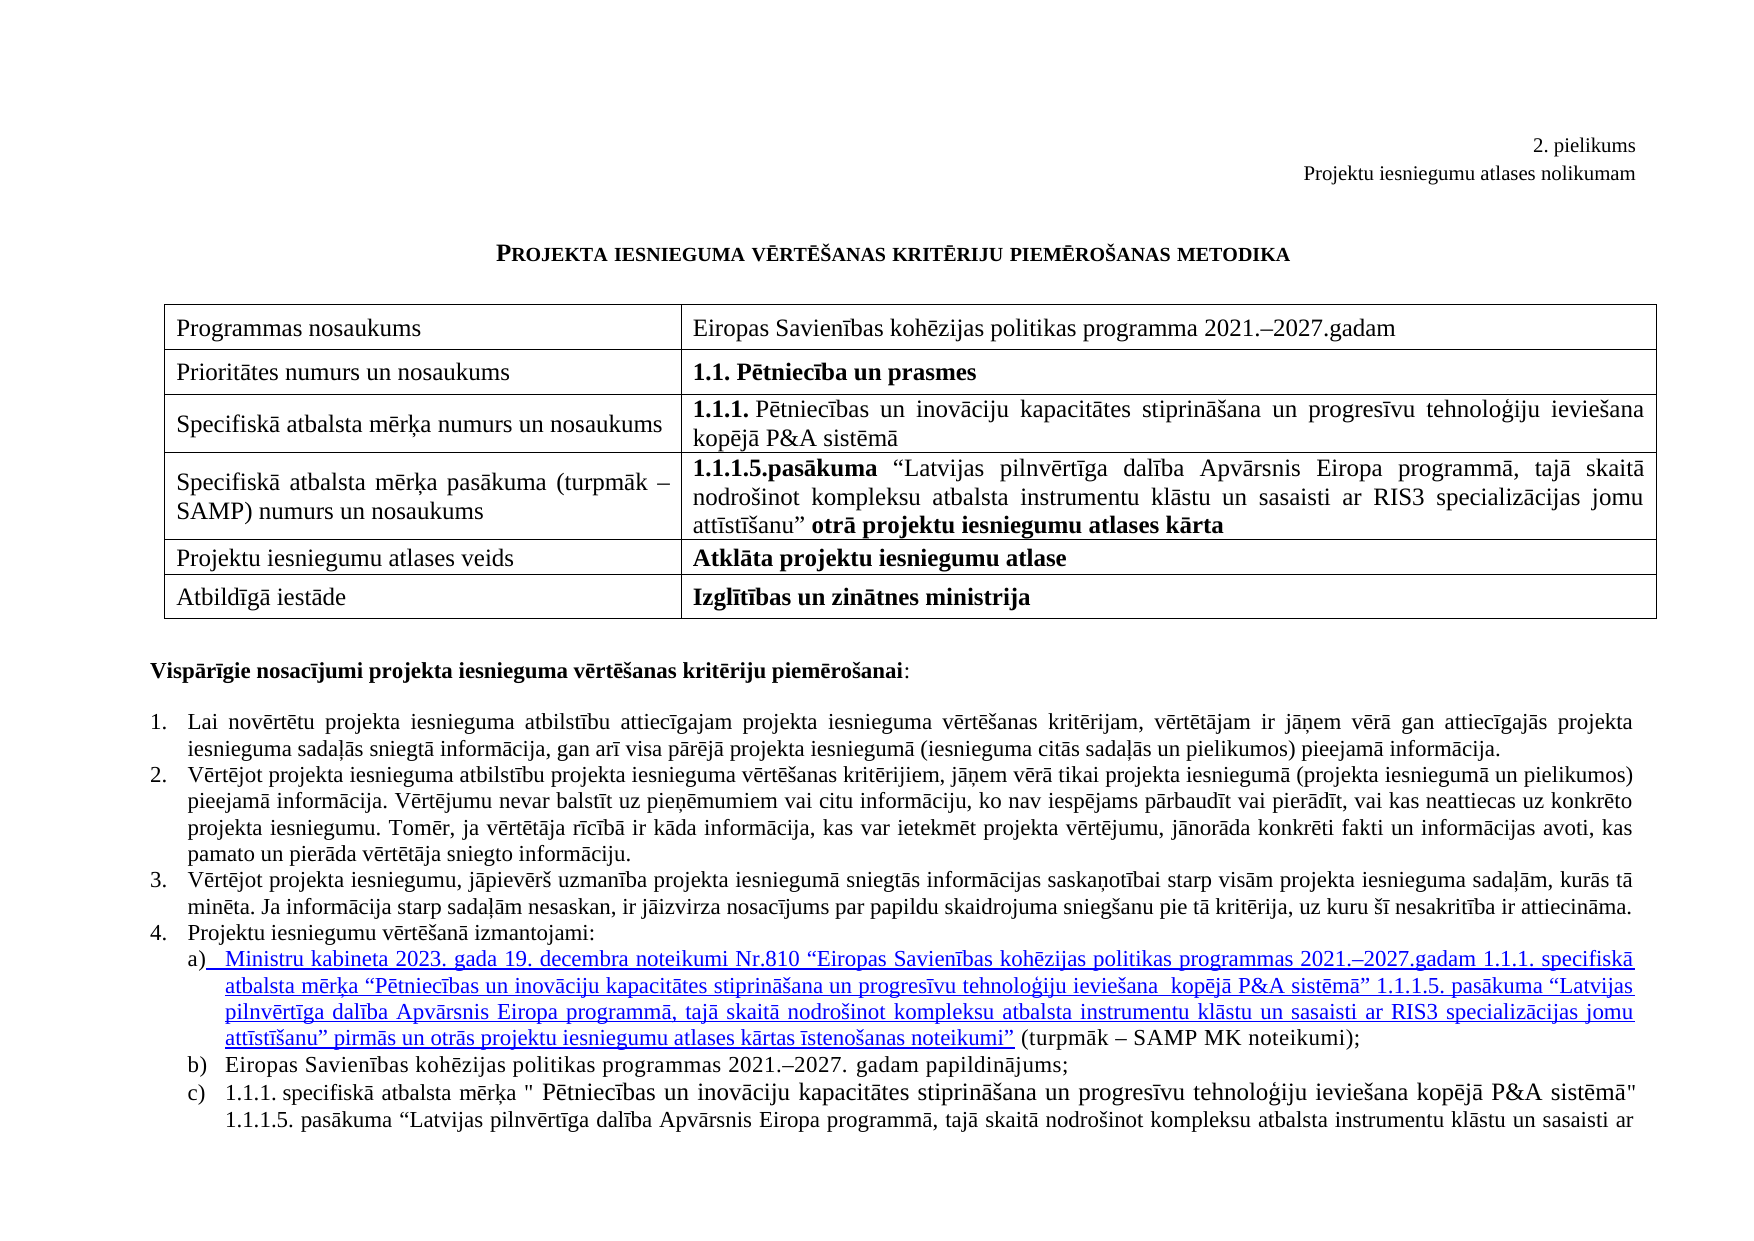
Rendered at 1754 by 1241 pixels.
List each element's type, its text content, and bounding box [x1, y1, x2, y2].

table_cell Atklāta projektu iesniegumu atlase [682, 540, 1656, 574]
table_cell 1.1.1.5.pasākuma “Latvijas pilnvērtīga dalība Apvārsnis Eiropa programmā, tajā skaitā nodrošinot kompleksu atbalsta instrumentu klāstu un sasaisti ar RIS3 specializācijas jomu attīstīšanu” otrā projektu iesniegumu atlases kārta [682, 453, 1656, 539]
table_cell Specifiskā atbalsta mērķa pasākuma (turpmāk – SAMP) numurs un nosaukums [165, 453, 681, 539]
table_cell Projektu iesniegumu atlases veids [165, 540, 681, 574]
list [187, 1077, 1636, 1132]
table_header Eiropas Savienības kohēzijas politikas programma 2021.–2027.gadam [682, 305, 1656, 349]
table_cell 1.1.1. Pētniecības un inovāciju kapacitātes stiprināšana un progresīvu tehnoloģiju ieviešana kopējā P&A sistēmā [682, 395, 1656, 452]
list Eiropas Savienības kohēzijas politikas programmas 2021.–2027. gadam papildinājums; [187, 1051, 1636, 1077]
table_cell Atbildīgā iestāde [165, 575, 681, 618]
text Projekta iesnieguma vērtēšanas kritēriju piemērošanas metodika [150, 238, 1636, 267]
table_cell Specifiskā atbalsta mērķa numurs un nosaukums [165, 395, 681, 452]
table_header Programmas nosaukums [165, 305, 681, 349]
table_cell Izglītības un zinātnes ministrija [682, 575, 1656, 618]
text Projektu iesniegumu atlases nolikumam [179, 161, 1636, 184]
list Projektu iesniegumu vērtēšanā izmantojami: [150, 919, 1636, 945]
list Lai novērtētu projekta iesnieguma atbilstību attiecīgajam projekta iesnieguma vērtēšanas kritērijam, vērtētājam ir jāņem vērā gan attiecīgajās projekta iesnieguma sadaļās sniegtā informācija, gan arī visa pārējā projekta iesniegumā (iesnieguma citās sadaļās un pielikumos) pieejamā informācija. [150, 708, 1636, 761]
list Ministru kabineta 2023. gada 19. decembra noteikumi Nr.810 “Eiropas Savienības kohēzijas politikas programmas 2021.–2027.gadam 1.1.1. specifiskā atbalsta mērķa “Pētniecības un inovāciju kapacitātes stiprināšana un progresīvu tehnoloģiju ieviešana kopējā P&A sistēmā” 1.1.1.5. pasākuma “Latvijas pilnvērtīga dalība Apvārsnis Eiropa programmā, tajā skaitā nodrošinot kompleksu atbalsta instrumentu klāstu un sasaisti ar RIS3 specializācijas jomu attīstīšanu” pirmās un otrās projektu iesniegumu atlases kārtas īstenošanas noteikumi” (turpmāk – SAMP MK noteikumi); [187, 945, 1636, 1051]
list Vērtējot projekta iesniegumu, jāpievērš uzmanība projekta iesniegumā sniegtās informācijas saskaņotībai starp visām projekta iesnieguma sadaļām, kurās tā minēta. Ja informācija starp sadaļām nesaskan, ir jāizvirza nosacījums par papildu skaidrojuma sniegšanu pie tā kritērija, uz kuru šī nesakritība ir attiecināma. [150, 866, 1636, 919]
text 2. pielikums [179, 133, 1636, 157]
text Vispārīgie nosacījumi projekta iesnieguma vērtēšanas kritēriju piemērošanai: [150, 657, 1636, 683]
table_cell Prioritātes numurs un nosaukums [165, 350, 681, 393]
table_cell 1.1. Pētniecība un prasmes [682, 350, 1656, 393]
list Vērtējot projekta iesnieguma atbilstību projekta iesnieguma vērtēšanas kritērijiem, jāņem vērā tikai projekta iesniegumā (projekta iesniegumā un pielikumos) pieejamā informācija. Vērtējumu nevar balstīt uz pieņēmumiem vai citu informāciju, ko nav iespējams pārbaudīt vai pierādīt, vai kas neattiecas uz konkrēto projekta iesniegumu. Tomēr, ja vērtētāja rīcībā ir kāda informācija, kas var ietekmēt projekta vērtējumu, jānorāda konkrēti fakti un informācijas avoti, kas pamato un pierāda vērtētāja sniegto informāciju. [150, 761, 1636, 866]
